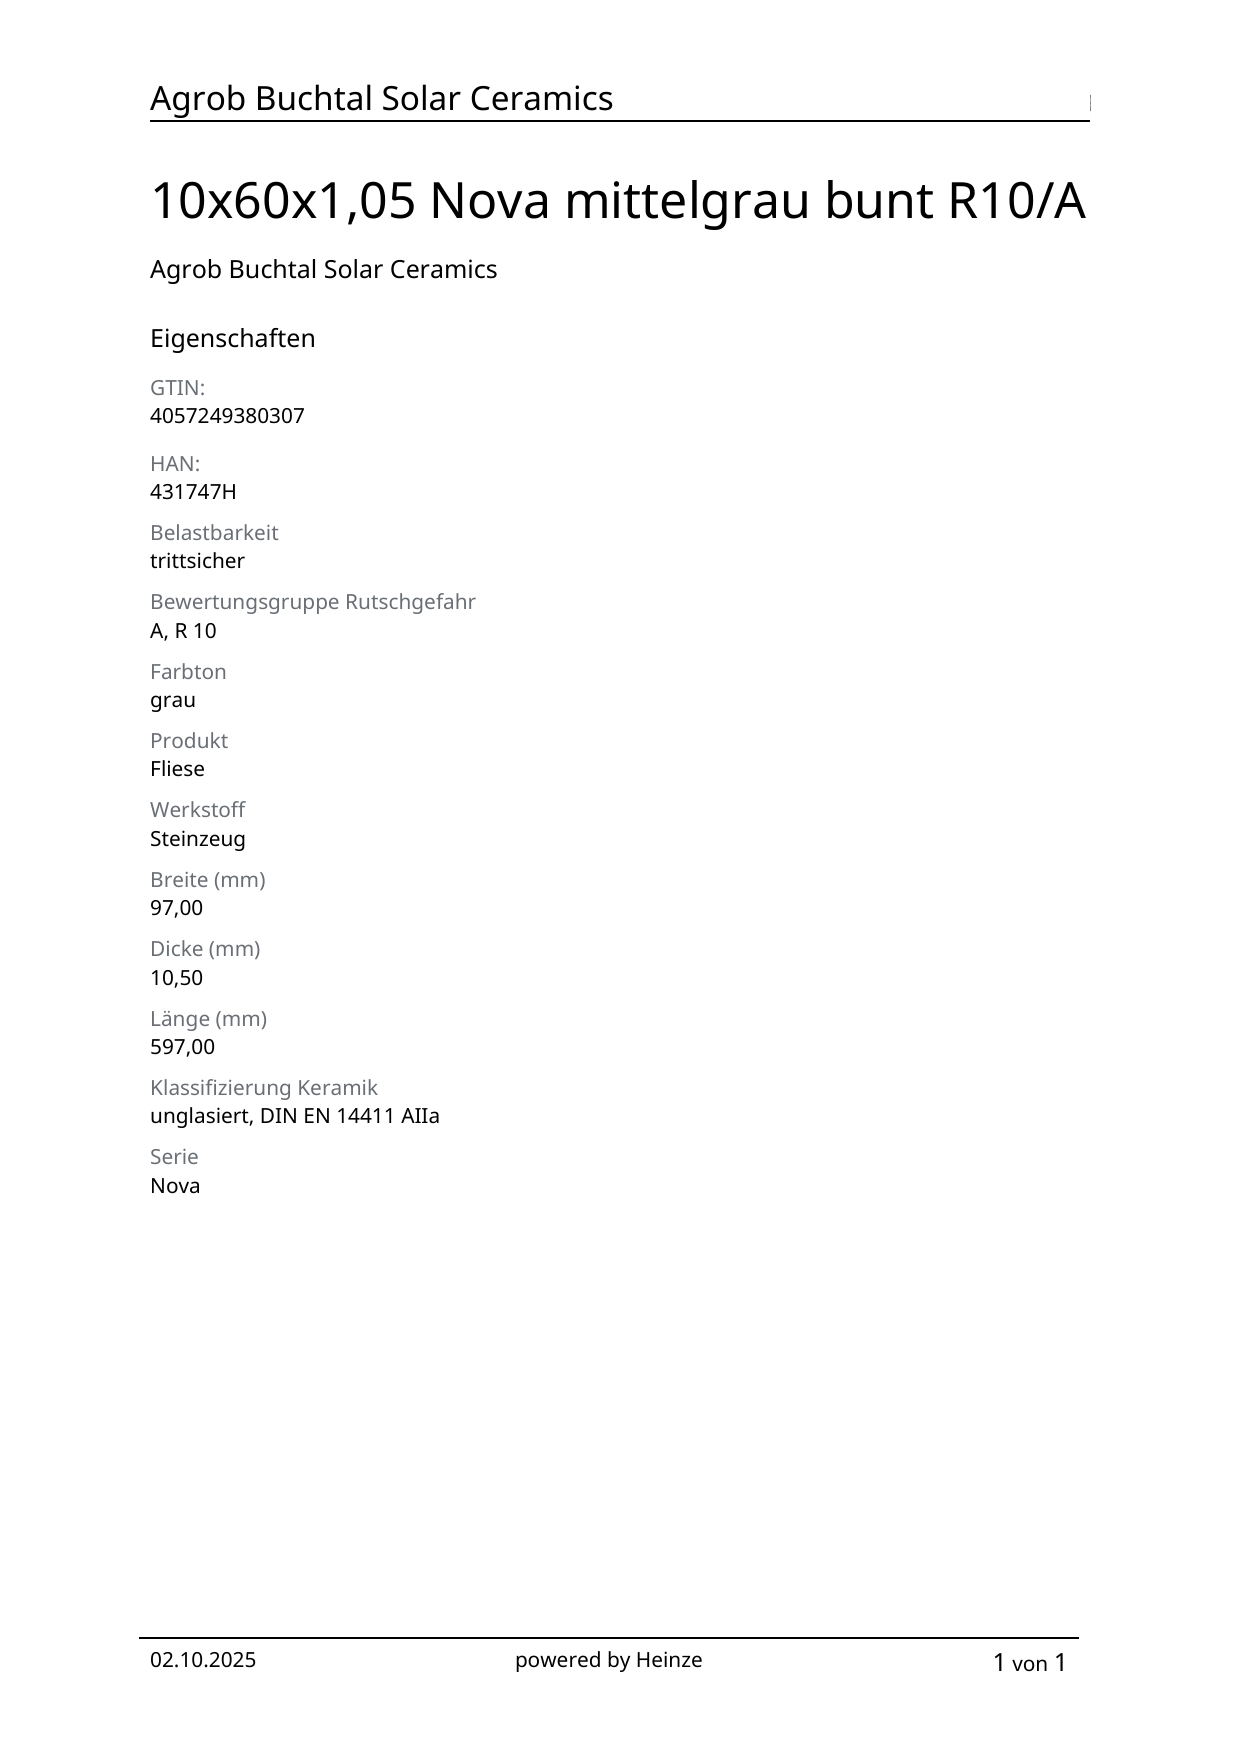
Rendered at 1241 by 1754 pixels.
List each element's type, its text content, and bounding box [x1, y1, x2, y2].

text grau [150, 685, 1090, 714]
text 4057249380307 [150, 401, 1090, 430]
text 597,00 [150, 1032, 1090, 1061]
text Agrob Buchtal Solar Ceramics [150, 252, 1090, 286]
text Serie [150, 1142, 1090, 1171]
text 10,50 [150, 963, 1090, 991]
text Farbton [150, 657, 1090, 685]
text Nova [150, 1171, 1090, 1199]
text 10x60x1,05 Nova mittelgrau bunt R10/A [150, 165, 1090, 233]
text Dicke (mm) [150, 934, 1090, 963]
text Werkstoff [150, 796, 1090, 824]
text HAN: [150, 449, 1090, 477]
text Steinzeug [150, 824, 1090, 852]
text GTIN: [150, 373, 1090, 401]
text Bewertungsgruppe Rutschgefahr [150, 587, 1090, 616]
text Breite (mm) [150, 865, 1090, 893]
text 97,00 [150, 893, 1090, 922]
text Eigenschaften [150, 320, 1090, 354]
text Länge (mm) [150, 1004, 1090, 1032]
text A, R 10 [150, 616, 1090, 644]
text Produkt [150, 726, 1090, 754]
text trittsicher [150, 546, 1090, 575]
text Klassifizierung Keramik [150, 1073, 1090, 1101]
text 431747H [150, 477, 1090, 506]
text Belastbarkeit [150, 518, 1090, 546]
text Fliese [150, 754, 1090, 783]
text unglasiert, DIN EN 14411 AIIa [150, 1101, 1090, 1130]
